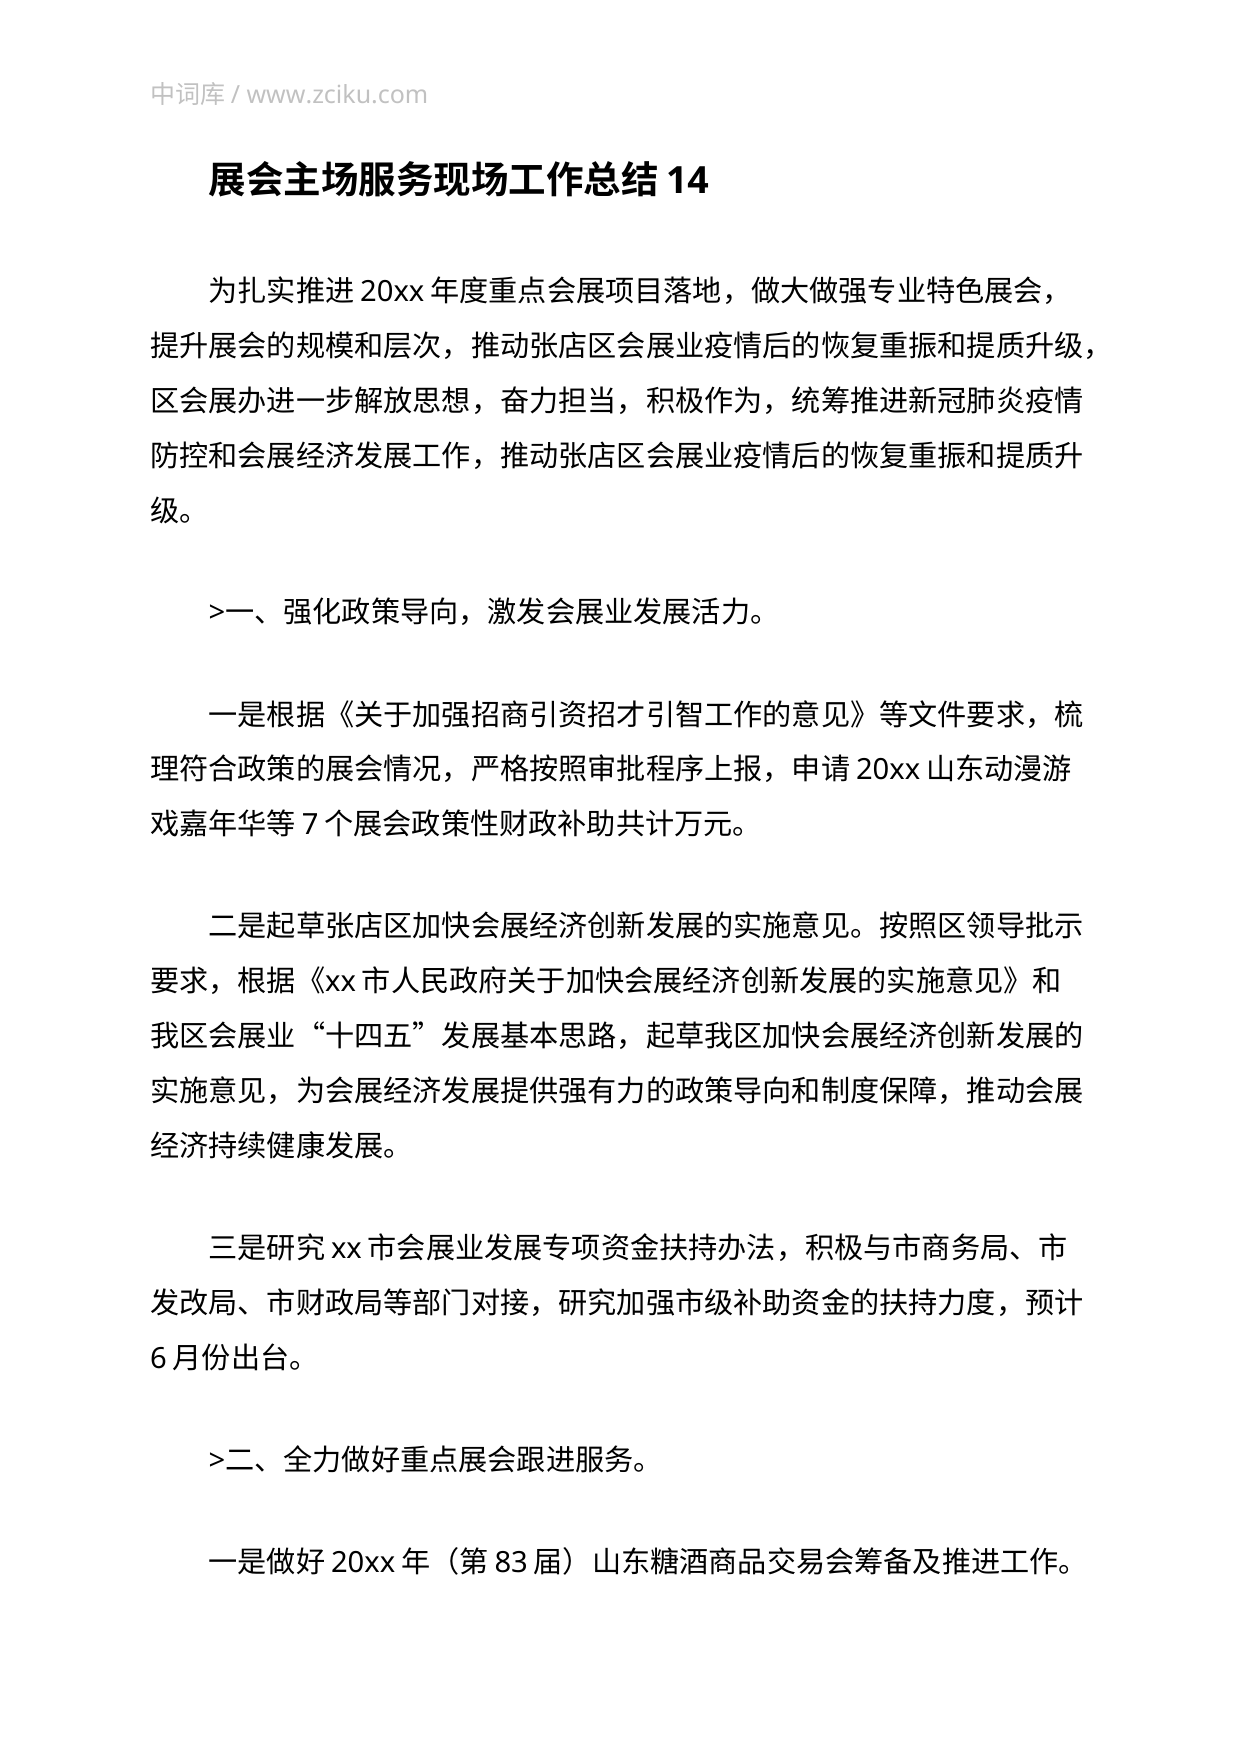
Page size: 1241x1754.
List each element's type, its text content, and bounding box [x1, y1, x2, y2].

text 展会主场服务现场工作总结14 [150, 150, 1090, 204]
text 一是根据《关于加强招商引资招才引智工作的意见》等文件要求，梳理符合政策的展会情况，严格按照审批程序上报，申请20xx山东动漫游戏嘉年华等7个展会政策性财政补助共计万元。 [150, 691, 1090, 843]
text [150, 1538, 1090, 1581]
text 二是起草张店区加快会展经济创新发展的实施意见。按照区领导批示要求，根据《xx市人民政府关于加快会展经济创新发展的实施意见》和我区会展业“十四五”发展基本思路，起草我区加快会展经济创新发展的实施意见，为会展经济发展提供强有力的政策导向和制度保障，推动会展经济持续健康发展。 [150, 903, 1090, 1165]
text >二、全力做好重点展会跟进服务。 [150, 1436, 1090, 1479]
text >一、强化政策导向，激发会展业发展活力。 [150, 589, 1090, 631]
text 为扎实推进20xx年度重点会展项目落地，做大做强专业特色展会，提升展会的规模和层次，推动张店区会展业疫情后的恢复重振和提质升级，区会展办进一步解放思想，奋力担当，积极作为，统筹推进新冠肺炎疫情防控和会展经济发展工作，推动张店区会展业疫情后的恢复重振和提质升级。 [150, 268, 1090, 529]
text 三是研究xx市会展业发展专项资金扶持办法，积极与市商务局、市发改局、市财政局等部门对接，研究加强市级补助资金的扶持力度，预计6月份出台。 [150, 1224, 1090, 1377]
